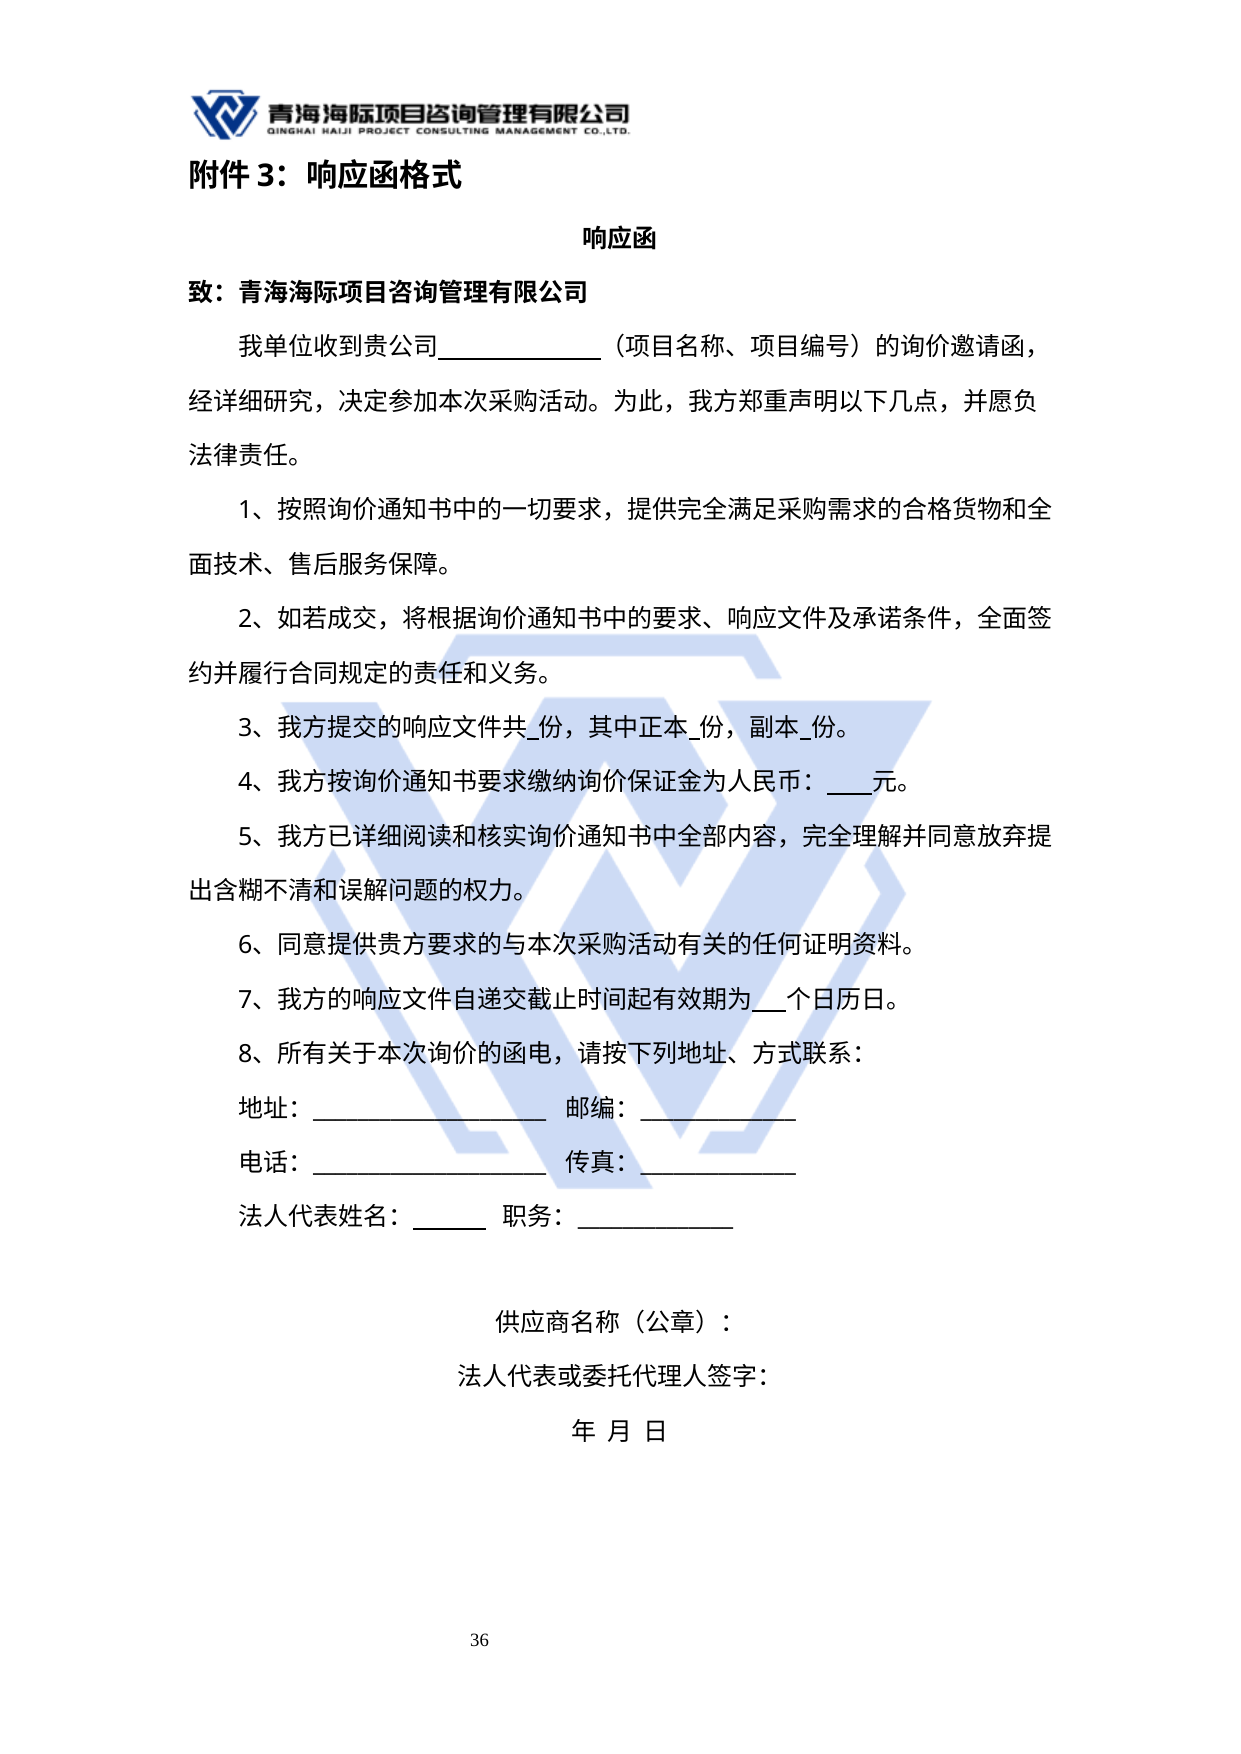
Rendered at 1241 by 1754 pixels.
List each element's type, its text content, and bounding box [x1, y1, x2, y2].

subtitle 附件3：响应函格式 [188, 150, 1052, 195]
text 3、我方提交的响应文件共 份，其中正本 份，副本 份。 [188, 707, 1052, 744]
text 4、我方按询价通知书要求缴纳询价保证金为人民币： 元。 [188, 762, 1052, 798]
text 6、同意提供贵方要求的与本次采购活动有关的任何证明资料。 [188, 925, 1052, 961]
text 2、如若成交，将根据询价通知书中的要求、响应文件及承诺条件，全面签约并履行合同规定的责任和义务。 [188, 599, 1052, 689]
text 1、按照询价通知书中的一切要求，提供完全满足采购需求的合格货物和全面技术、售后服务保障。 [188, 490, 1052, 581]
text 地址：_____________________ 邮编：______________ [188, 1088, 1052, 1124]
text 我单位收到贵公司 （项目名称、项目编号）的询价邀请函，经详细研究，决定参加本次采购活动。为此，我方郑重声明以下几点，并愿负法律责任。 [188, 327, 1052, 472]
text 年 月 日 [188, 1411, 1052, 1447]
picture [184, 83, 641, 150]
text 法人代表或委托代理人签字： [188, 1357, 1052, 1393]
text 响应函 [188, 218, 1052, 254]
text 供应商名称（公章）： [188, 1302, 1052, 1338]
text 电话：_____________________ 传真：______________ [188, 1142, 1052, 1179]
text 8、所有关于本次询价的函电，请按下列地址、方式联系： [188, 1034, 1052, 1070]
text 法人代表姓名： 职务：______________ [188, 1197, 1052, 1233]
text 致：青海海际项目咨询管理有限公司 [188, 272, 1052, 309]
text 7、我方的响应文件自递交截止时间起有效期为 个日历日。 [188, 979, 1052, 1016]
text 5、我方已详细阅读和核实询价通知书中全部内容，完全理解并同意放弃提出含糊不清和误解问题的权力。 [188, 816, 1052, 907]
